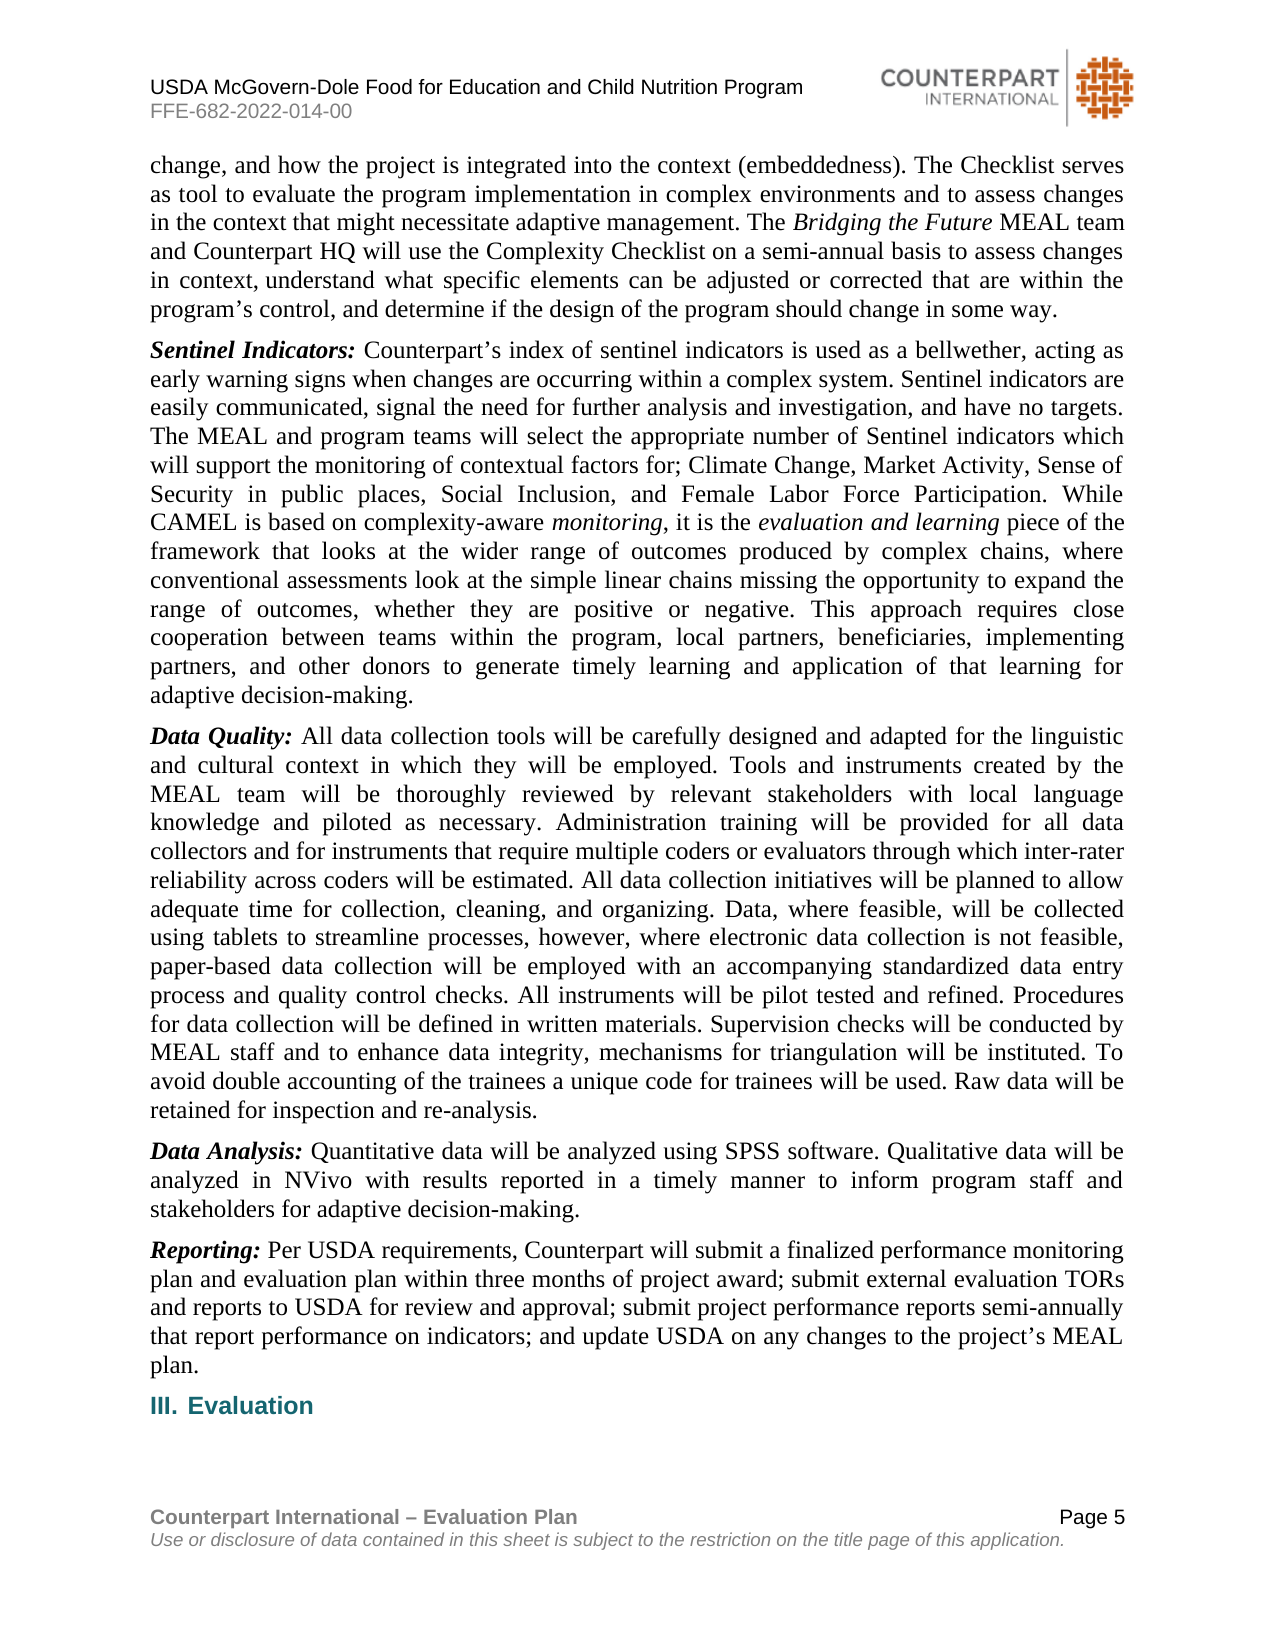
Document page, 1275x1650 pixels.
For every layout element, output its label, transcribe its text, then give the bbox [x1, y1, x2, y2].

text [150, 150, 1125, 322]
picture [867, 42, 1147, 130]
text Reporting: Per USDA requirements, Counterpart will submit a finalized performance monitoring plan and evaluation plan within three months of project award; submit external evaluation TORs and reports to USDA for review and approval; submit project performance reports semi-annually that report performance on indicators; and update USDA on any changes to the project’s MEAL plan. [150, 1235, 1125, 1379]
list Evaluation [150, 1391, 1125, 1420]
text Sentinel Indicators: Counterpart’s index of sentinel indicators is used as a bellwether, acting as early warning signs when changes are occurring within a complex system. Sentinel indicators are easily communicated, signal the need for further analysis and investigation, and have no targets. The MEAL and program teams will select the appropriate number of Sentinel indicators which will support the monitoring of contextual factors for; Climate Change, Market Activity, Sense of Security in public places, Social Inclusion, and Female Labor Force Participation. While CAMEL is based on complexity-aware monitoring, it is the evaluation and learning piece of the framework that looks at the wider range of outcomes produced by complex chains, where conventional assessments look at the simple linear chains missing the opportunity to expand the range of outcomes, whether they are positive or negative. This approach requires close cooperation between teams within the program, local partners, beneficiaries, implementing partners, and other donors to generate timely learning and application of that learning for adaptive decision-making. [150, 335, 1125, 709]
text Data Analysis: Quantitative data will be analyzed using SPSS software. Qualitative data will be analyzed in NVivo with results reported in a timely manner to inform program staff and stakeholders for adaptive decision-making. [150, 1136, 1125, 1222]
text Data Quality: All data collection tools will be carefully designed and adapted for the linguistic and cultural context in which they will be employed. Tools and instruments created by the MEAL team will be thoroughly reviewed by relevant stakeholders with local language knowledge and piloted as necessary. Administration training will be provided for all data collectors and for instruments that require multiple coders or evaluators through which inter-rater reliability across coders will be estimated. All data collection initiatives will be planned to allow adequate time for collection, cleaning, and organizing. Data, where feasible, will be collected using tablets to streamline processes, however, where electronic data collection is not feasible, paper-based data collection will be employed with an accompanying standardized data entry process and quality control checks. All instruments will be pilot tested and refined. Procedures for data collection will be defined in written materials. Supervision checks will be conducted by MEAL staff and to enhance data integrity, mechanisms for triangulation will be instituted. To avoid double accounting of the trainees a unique code for trainees will be used. Raw data will be retained for inspection and re-analysis. [150, 721, 1125, 1124]
